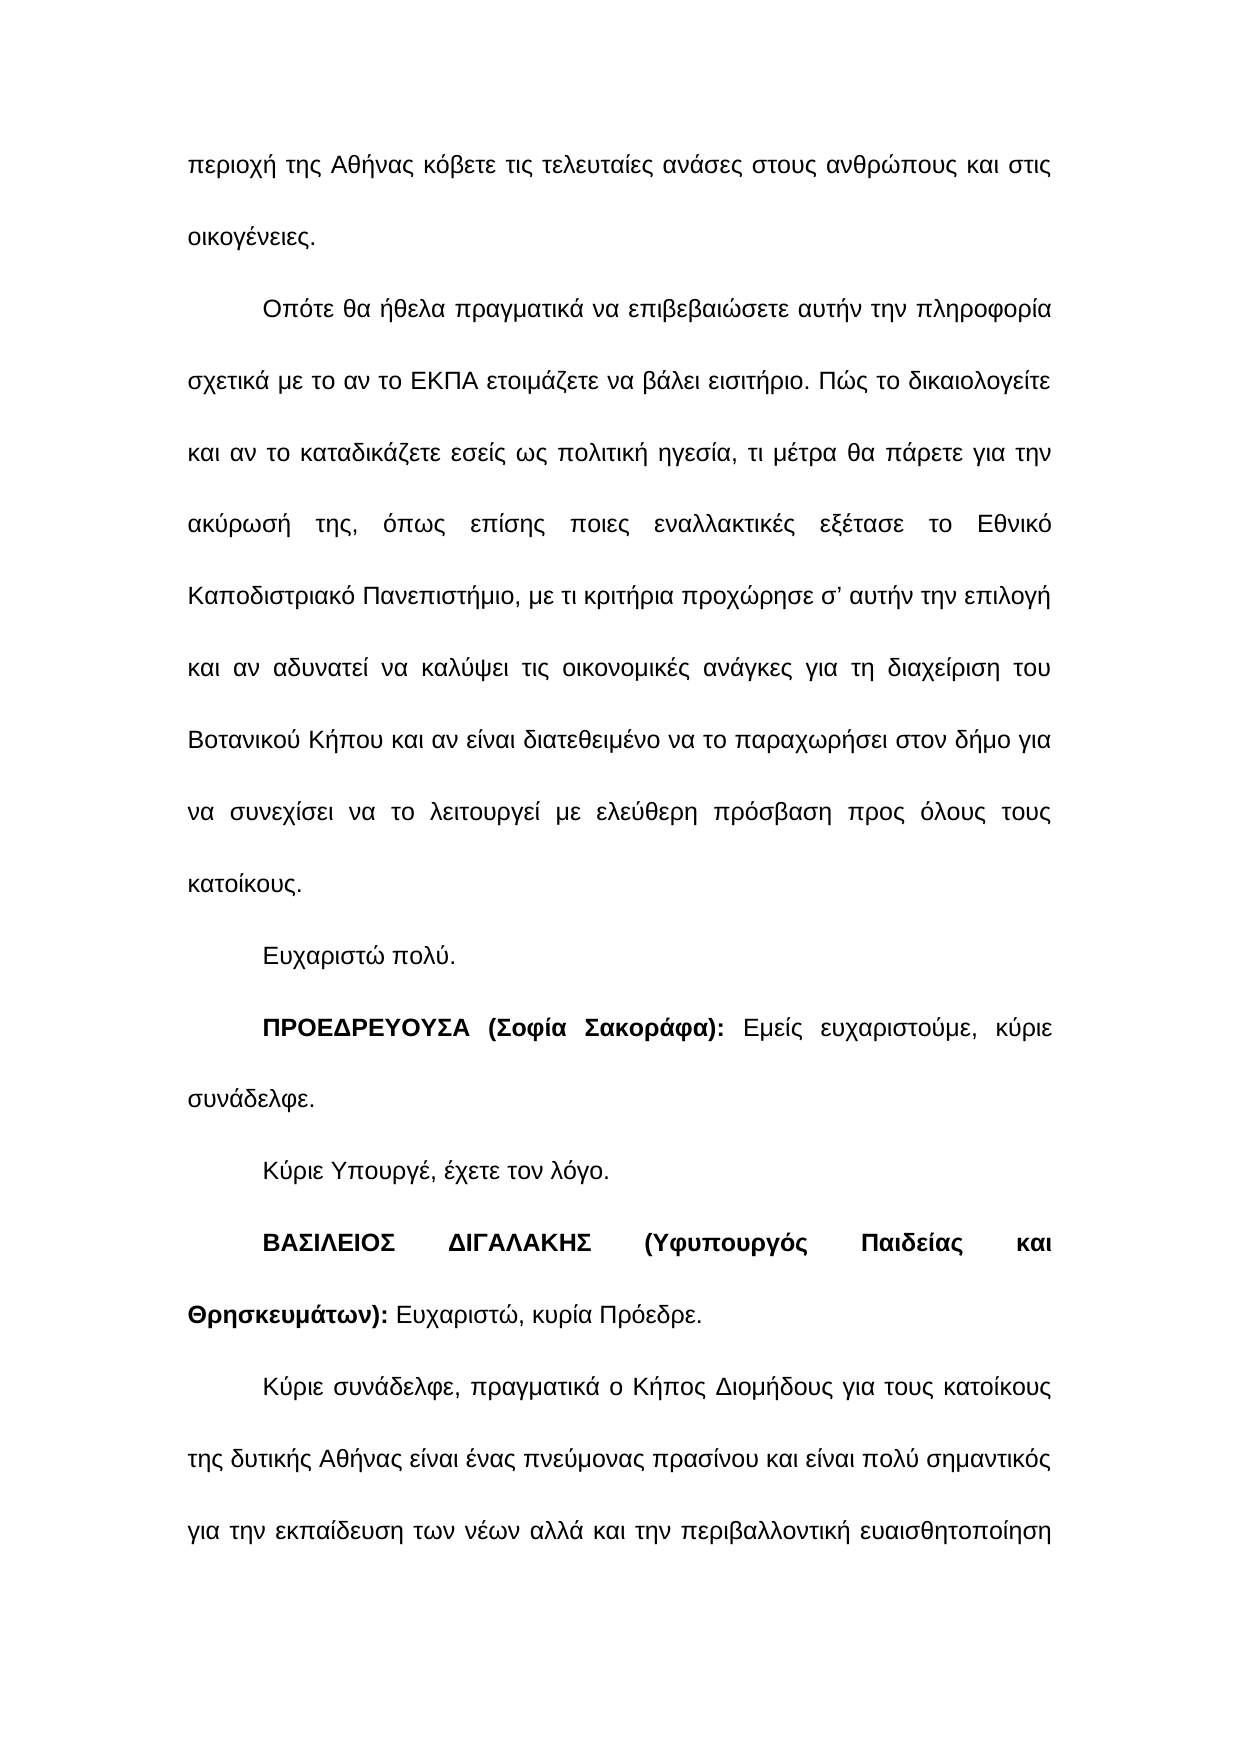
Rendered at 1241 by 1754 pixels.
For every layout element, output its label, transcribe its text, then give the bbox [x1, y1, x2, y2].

text ΒΑΣΙΛΕΙΟΣ ΔΙΓΑΛΑΚΗΣ (Υφυπουργός Παιδείας και Θρησκευμάτων): Ευχαριστώ, κυρία Πρόεδρε. [187, 1228, 1053, 1329]
text ΠΡΟΕΔΡΕΥΟΥΣΑ (Σοφία Σακοράφα): Εμείς ευχαριστούμε, κύριε συνάδελφε. [187, 1012, 1053, 1113]
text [187, 1372, 1053, 1544]
text Ευχαριστώ πολύ. [187, 941, 1053, 969]
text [187, 150, 1053, 251]
text Κύριε Υπουργέ, έχετε τον λόγο. [187, 1156, 1053, 1185]
text Οπότε θα ήθελα πραγματικά να επιβεβαιώσετε αυτήν την πληροφορία σχετικά με το αν το ΕΚΠΑ ετοιμάζετε να βάλει εισιτήριο. Πώς το δικαιολογείτε και αν το καταδικάζετε εσείς ως πολιτική ηγεσία, τι μέτρα θα πάρετε για την ακύρωσή της, όπως επίσης ποιες εναλλακτικές εξέτασε το Εθνικό Καποδιστριακό Πανεπιστήμιο, με τι κριτήρια προχώρησε σ’ αυτήν την επιλογή και αν αδυνατεί να καλύψει τις οικονομικές ανάγκες για τη διαχείριση του Βοτανικού Κήπου και αν είναι διατεθειμένο να το παραχωρήσει στον δήμο για να συνεχίσει να το λειτουργεί με ελεύθερη πρόσβαση προς όλους τους κατοίκους. [187, 294, 1053, 897]
